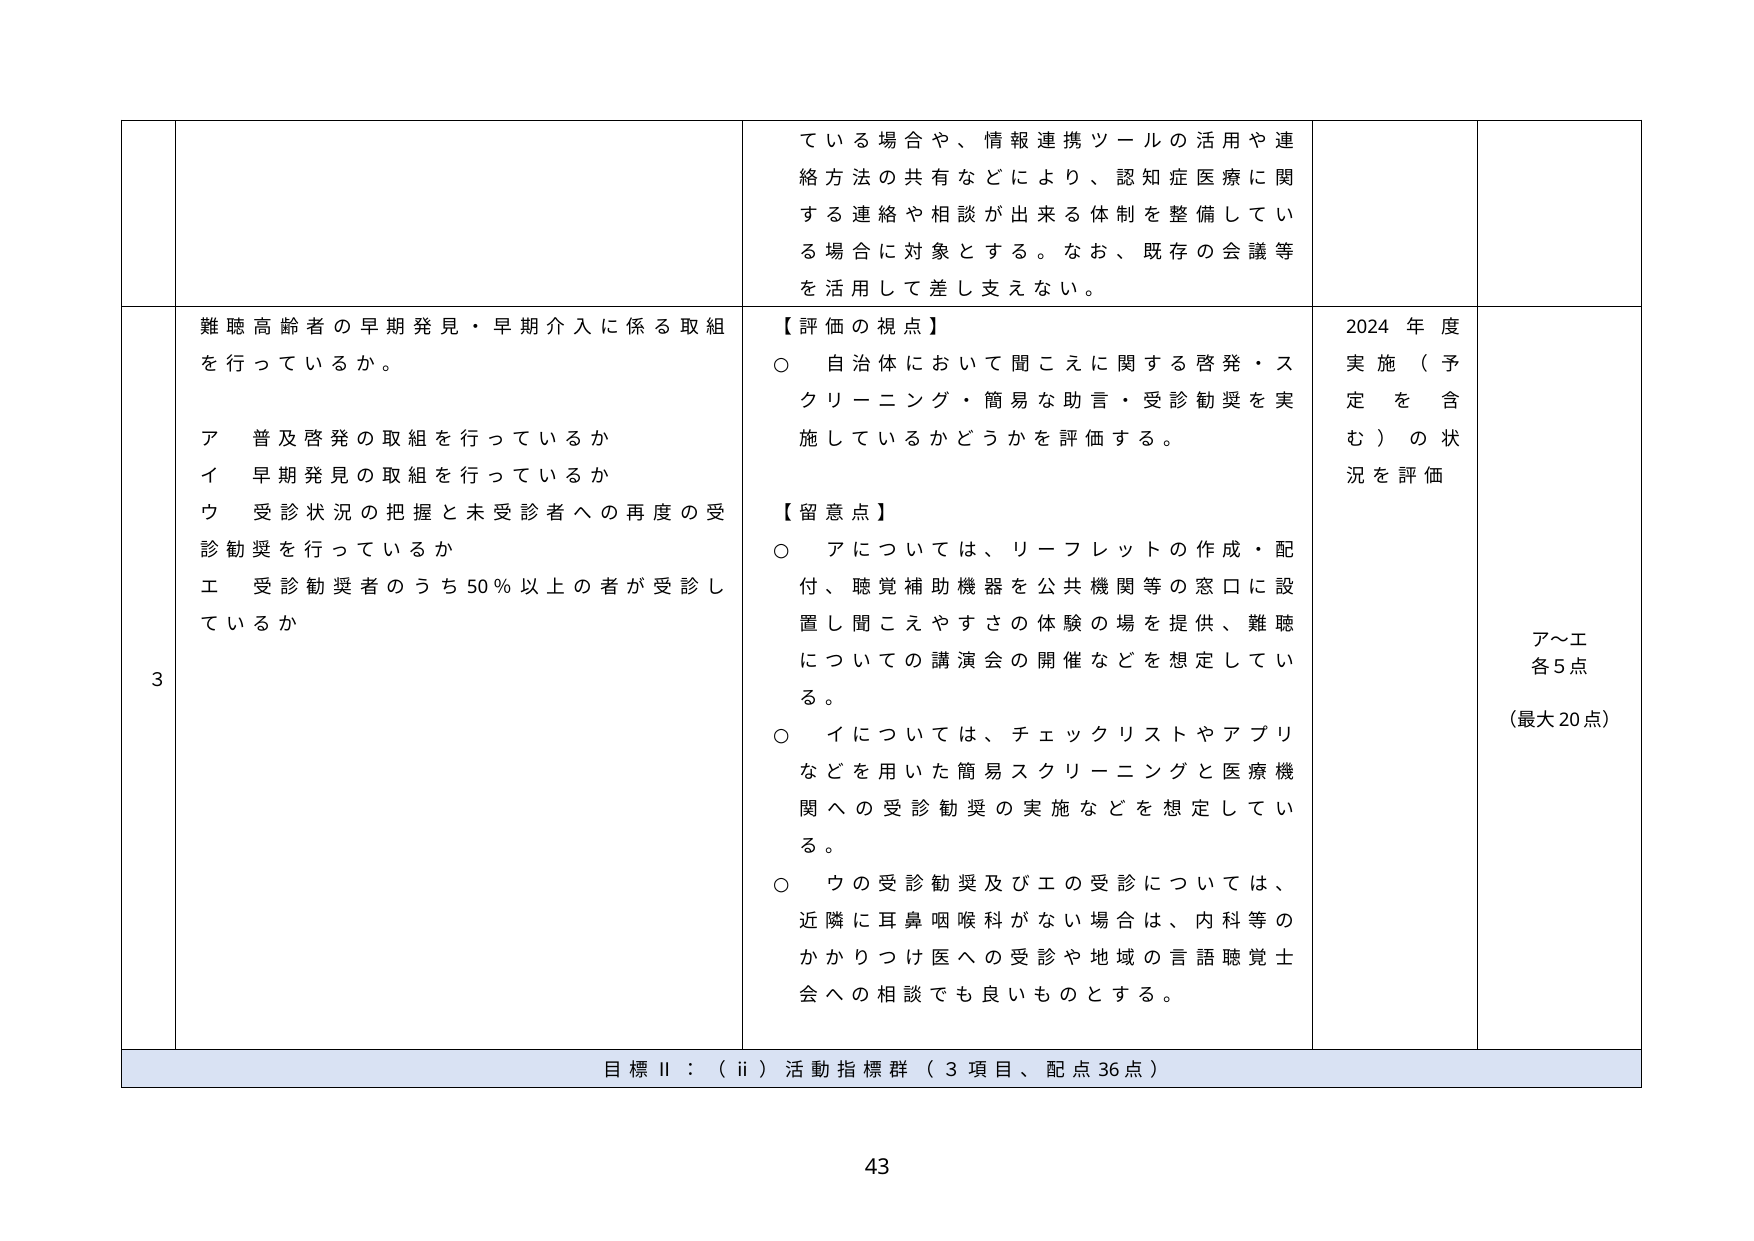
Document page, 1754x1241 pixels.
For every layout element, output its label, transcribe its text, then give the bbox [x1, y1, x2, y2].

table_cell 難聴高齢者の早期発見・早期介入に係る取組を行っているか。 ア 普及啓発の取組を行っているか イ 早期発見の取組を行っているか ウ 受診状況の把握と未受診者への再度の受診勧奨を行っているか エ 受診勧奨者のうち50％以上の者が受診しているか [176, 307, 742, 1049]
table_cell ３ [122, 307, 175, 1049]
table_cell ２ [122, 121, 175, 306]
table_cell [176, 121, 742, 306]
table_cell ア～エ 各５点 （最大20点） [1478, 307, 1641, 1049]
table_cell 2024年度実施（予定を含む）の状況を評価 [1313, 307, 1477, 1049]
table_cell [743, 121, 1312, 306]
table_cell 【評価の視点】 ○ 自治体において聞こえに関する啓発・スクリーニング・簡易な助言・受診勧奨を実施しているかどうかを評価する。 【留意点】 ○ アについては、リーフレットの作成・配付、聴覚補助機器を公共機関等の窓口に設置し聞こえやすさの体験の場を提供、難聴についての講演会の開催などを想定している。 ○ イについては、チェックリストやアプリなどを用いた簡易スクリーニングと医療機関への受診勧奨の実施などを想定している。 ○ ウの受診勧奨及びエの受診については、近隣に耳鼻咽喉科がない場合は、内科等のかかりつけ医への受診や地域の言語聴覚士会への相談でも良いものとする。 [743, 307, 1312, 1049]
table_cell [1478, 121, 1641, 306]
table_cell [1313, 121, 1477, 306]
table_cell 目標Ⅱ：（ⅱ）活動指標群（３項目、配点36点） [122, 1050, 1641, 1087]
